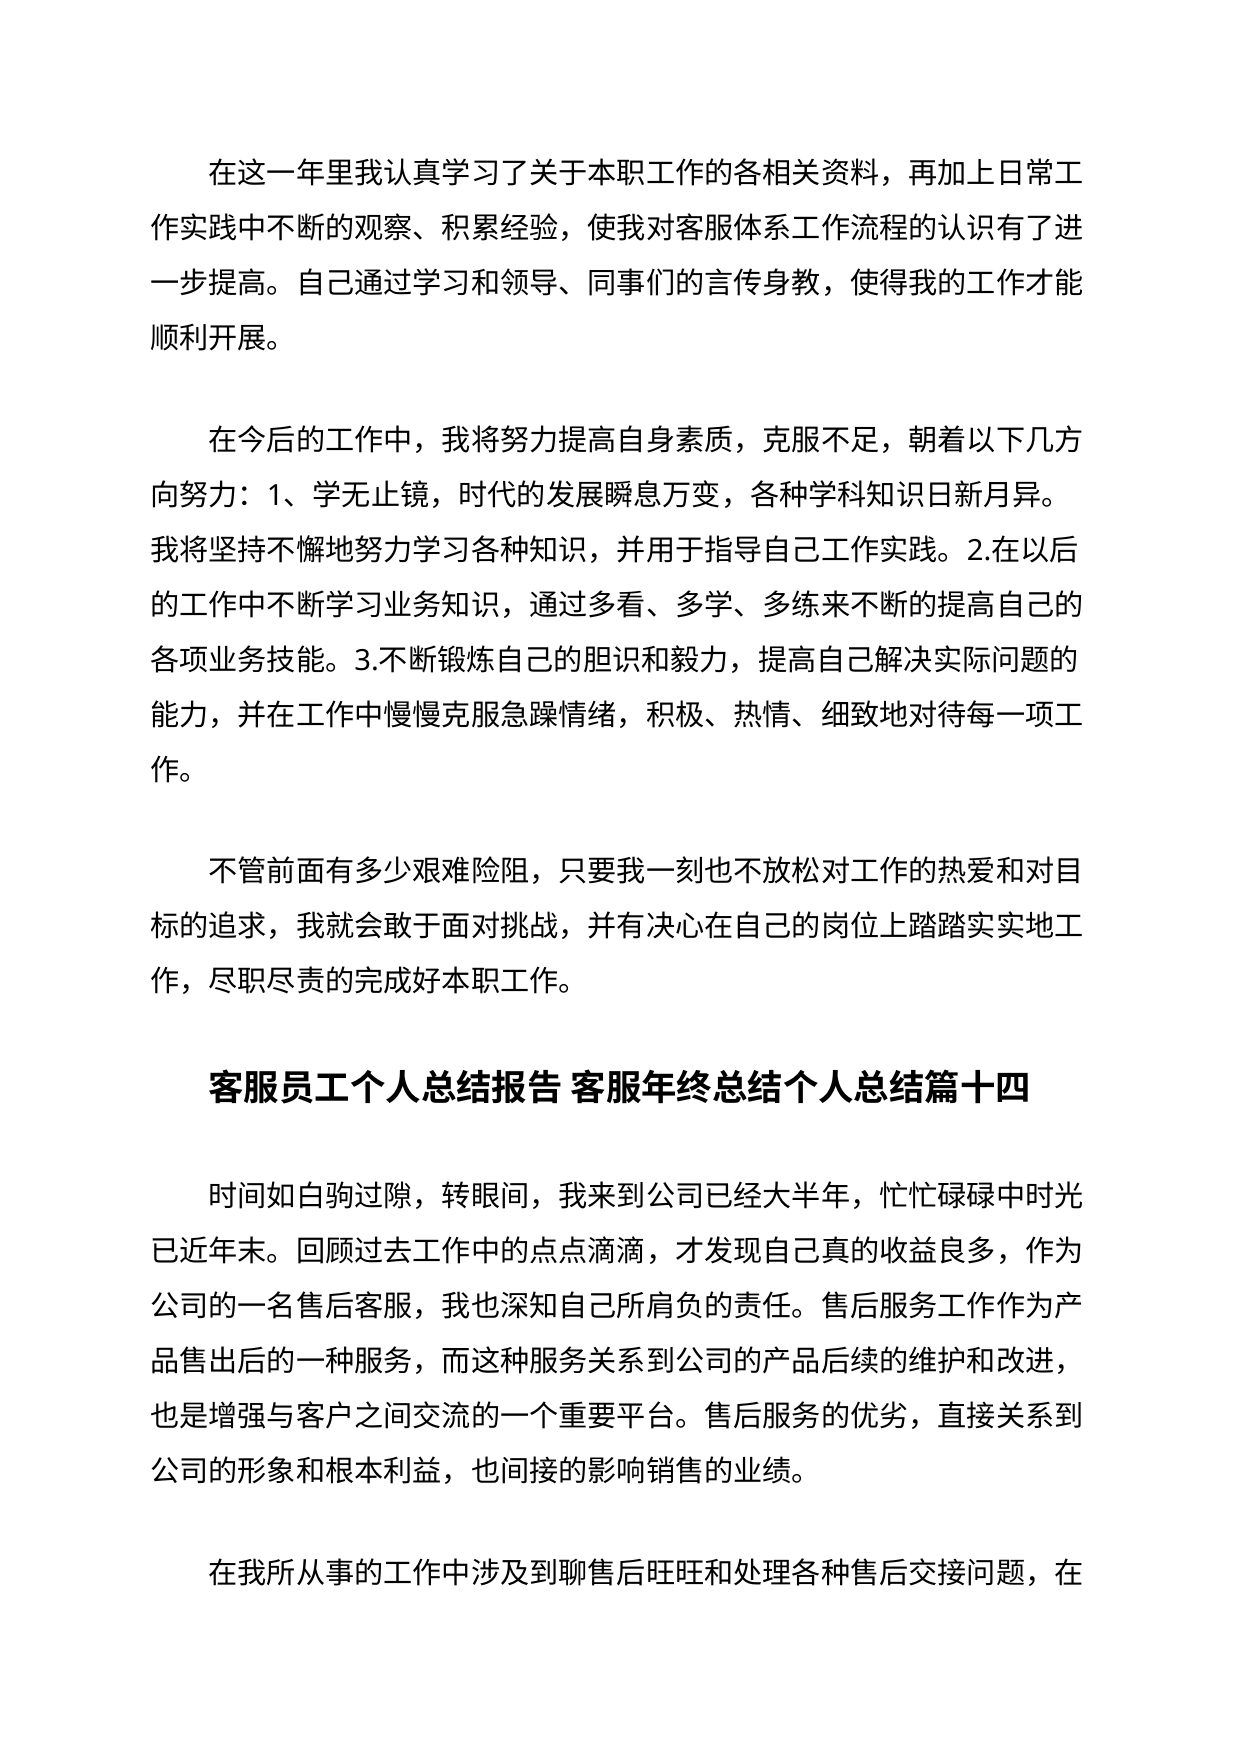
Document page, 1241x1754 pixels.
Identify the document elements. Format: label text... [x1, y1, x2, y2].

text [150, 1549, 1090, 1591]
text 不管前面有多少艰难险阻，只要我一刻也不放松对工作的热爱和对目标的追求，我就会敢于面对挑战，并有决心在自己的岗位上踏踏实实地工作，尽职尽责的完成好本职工作。 [150, 848, 1090, 1000]
text 时间如白驹过隙，转眼间，我来到公司已经大半年，忙忙碌碌中时光已近年末。回顾过去工作中的点点滴滴，才发现自己真的收益良多，作为公司的一名售后客服，我也深知自己所肩负的责任。售后服务工作作为产品售出后的一种服务，而这种服务关系到公司的产品后续的维护和改进，也是增强与客户之间交流的一个重要平台。售后服务的优劣，直接关系到公司的形象和根本利益，也间接的影响销售的业绩。 [150, 1173, 1090, 1490]
text 在这一年里我认真学习了关于本职工作的各相关资料，再加上日常工作实践中不断的观察、积累经验，使我对客服体系工作流程的认识有了进一步提高。自己通过学习和领导、同事们的言传身教，使得我的工作才能顺利开展。 [150, 150, 1090, 357]
text 客服员工个人总结报告 客服年终总结个人总结篇十四 [150, 1059, 1090, 1111]
text 在今后的工作中，我将努力提高自身素质，克服不足，朝着以下几方向努力：1、学无止镜，时代的发展瞬息万变，各种学科知识日新月异。我将坚持不懈地努力学习各种知识，并用于指导自己工作实践。2.在以后的工作中不断学习业务知识，通过多看、多学、多练来不断的提高自己的各项业务技能。3.不断锻炼自己的胆识和毅力，提高自己解决实际问题的能力，并在工作中慢慢克服急躁情绪，积极、热情、细致地对待每一项工作。 [150, 416, 1090, 788]
